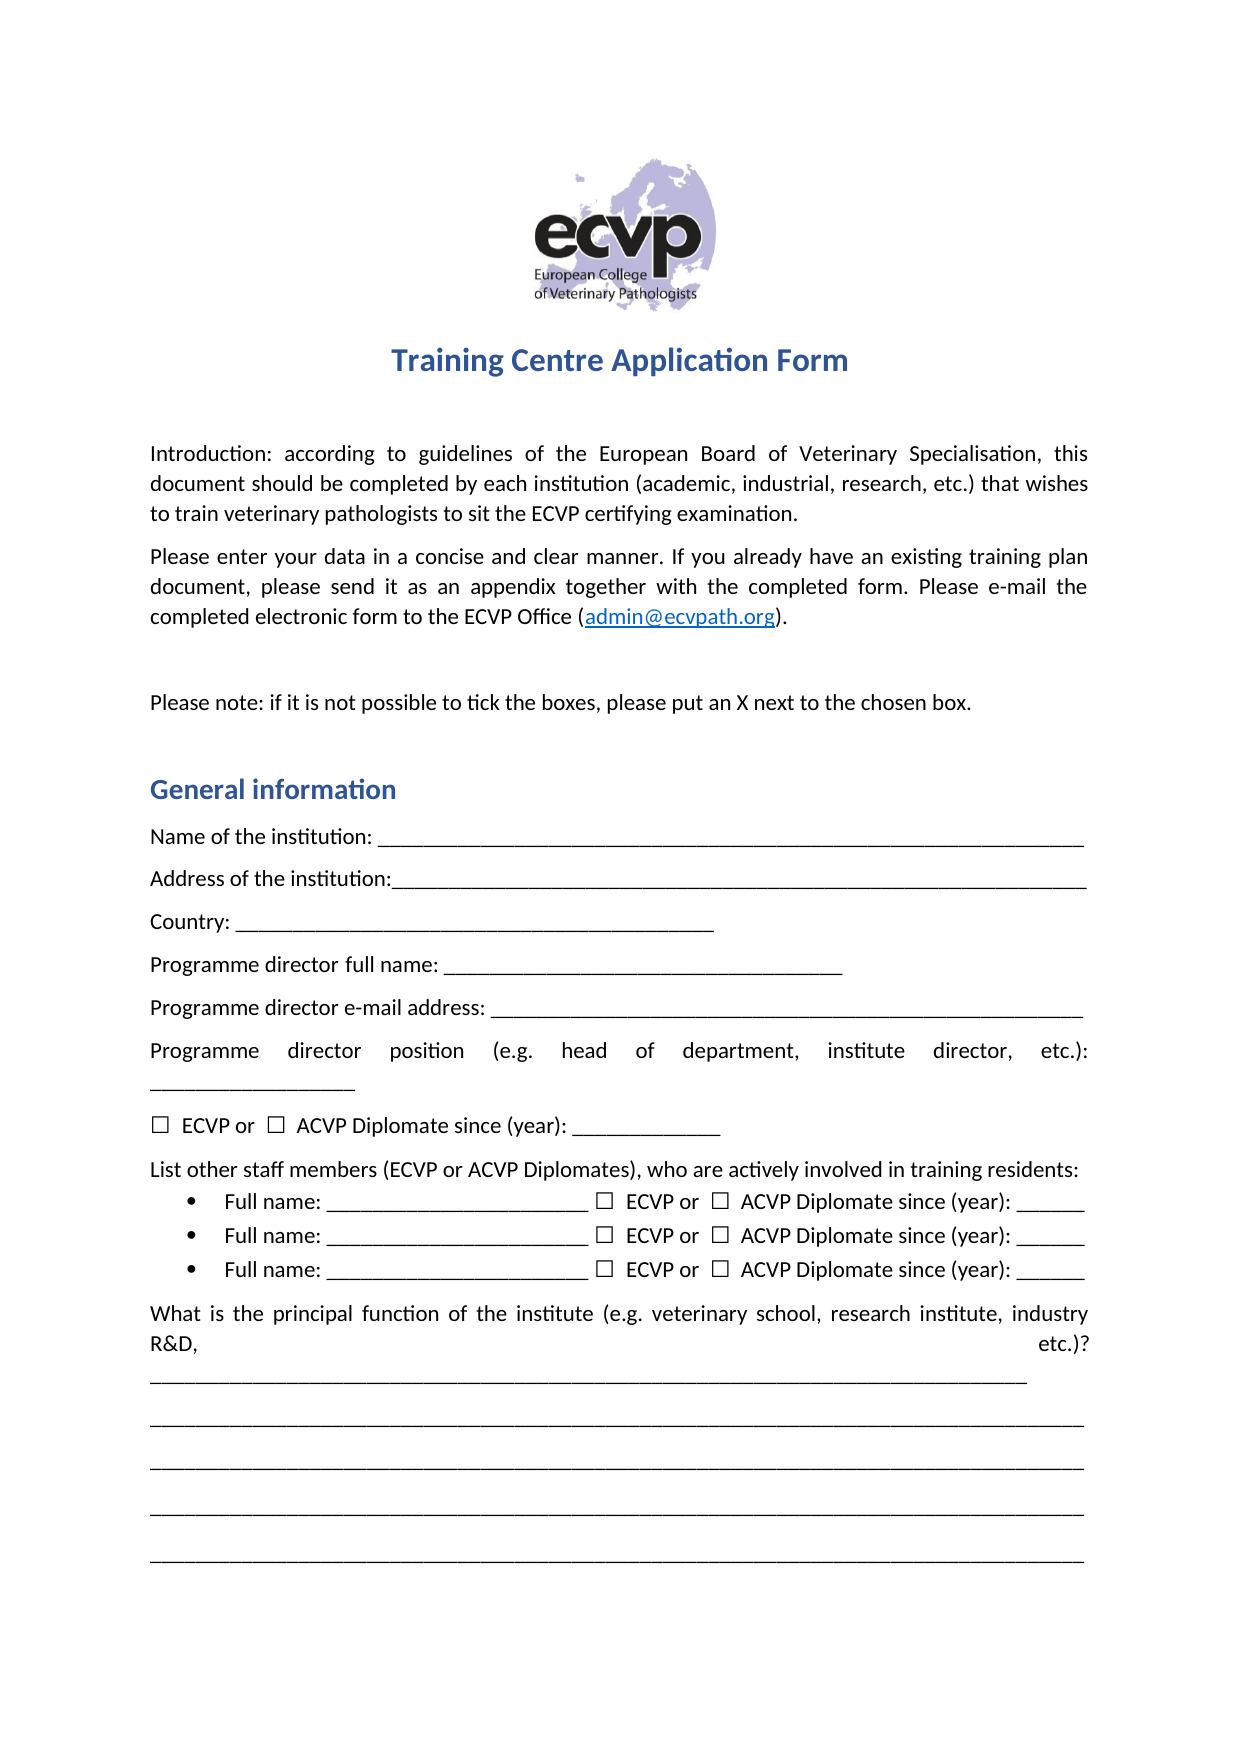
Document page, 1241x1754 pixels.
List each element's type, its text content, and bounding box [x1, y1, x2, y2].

picture [516, 150, 724, 325]
text Country: __________________________________________ [150, 907, 1090, 935]
text Programme director e-mail address: ____________________________________________________ [150, 993, 1090, 1021]
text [150, 1492, 1090, 1519]
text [150, 1538, 1090, 1566]
text Programme director full name: ___________________________________ [150, 950, 1090, 978]
text Address of the institution:_____________________________________________________________ [150, 864, 1090, 892]
text __________________________________________________________________________________ [150, 1402, 1090, 1430]
list Full name: _______________________ ECVP or ACVP Diplomate since (year): ______ [187, 1253, 1090, 1284]
text Training Centre Application Form [150, 339, 1090, 380]
text Please note: if it is not possible to tick the boxes, please put an X next to the chosen box. [150, 688, 1090, 716]
text Introduction: according to guidelines of the European Board of Veterinary Specialisation, this document should be completed by each institution (academic, industrial, research, etc.) that wishes to train veterinary pathologists to sit the ECVP certifying examination. [150, 439, 1090, 527]
text Name of the institution: ______________________________________________________________ [150, 822, 1090, 850]
list Full name: _______________________ ECVP or ACVP Diplomate since (year): ______ [187, 1185, 1090, 1216]
text General information [150, 771, 1090, 806]
text List other staff members (ECVP or ACVP Diplomates), who are actively involved in training residents: [150, 1155, 1090, 1183]
text __________________________________________________________________________________ [150, 1445, 1090, 1473]
list Full name: _______________________ ECVP or ACVP Diplomate since (year): ______ [187, 1219, 1090, 1250]
text ECVP or ACVP Diplomate since (year): _____________ [150, 1109, 1090, 1140]
text What is the principal function of the institute (e.g. veterinary school, research institute, industry R&D, etc.)? _____________________________________________________________________________ [150, 1299, 1090, 1387]
text Programme director position (e.g. head of department, institute director, etc.): __________________ [150, 1036, 1090, 1094]
text Please enter your data in a concise and clear manner. If you already have an existing training plan document, please send it as an appendix together with the completed form. Please e-mail the completed electronic form to the ECVP Office (admin@ecvpath.org). [150, 542, 1090, 630]
